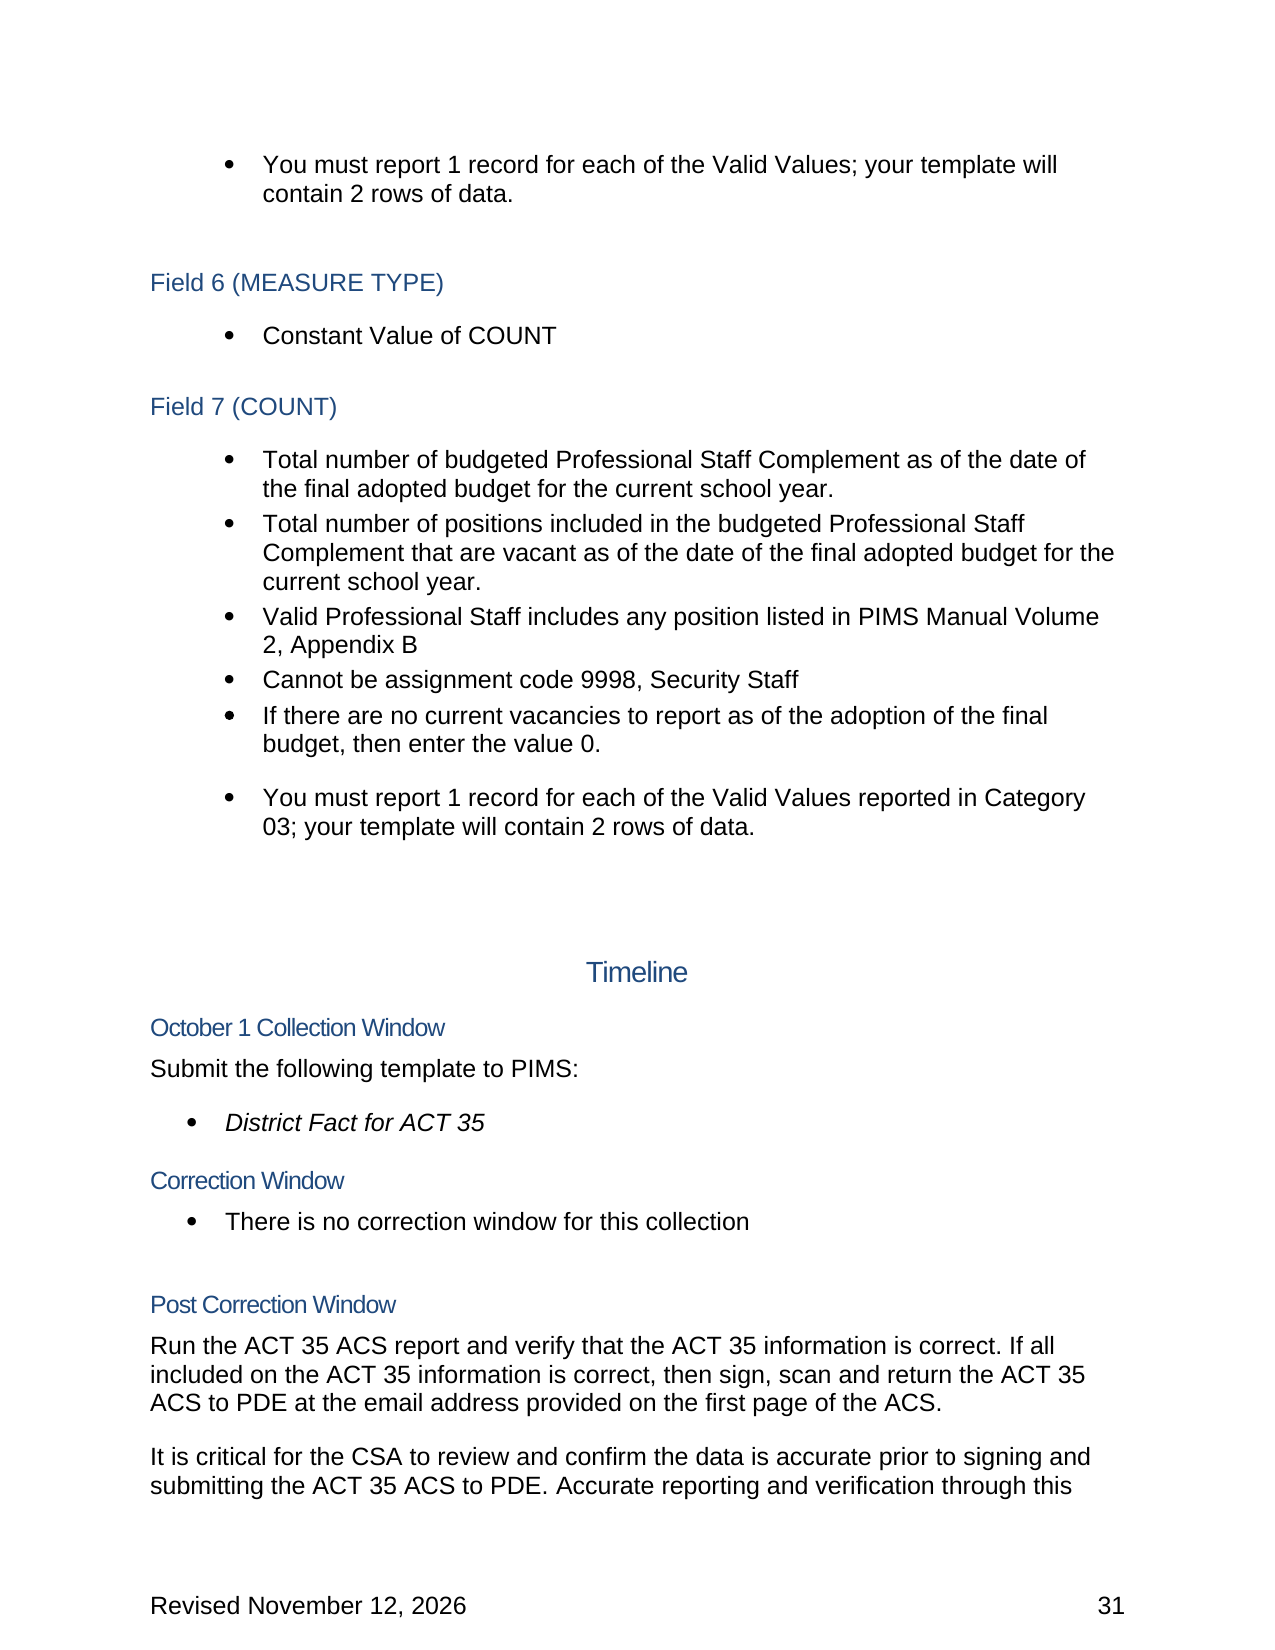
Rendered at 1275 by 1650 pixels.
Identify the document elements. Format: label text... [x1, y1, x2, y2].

list Total number of budgeted Professional Staff Complement as of the date of the final adopted budget for the current school year. [225, 445, 1125, 503]
subtitle Correction Window [150, 1166, 1125, 1194]
list You must report 1 record for each of the Valid Values reported in Category 03; your template will contain 2 rows of data. [225, 783, 1125, 841]
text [150, 1442, 1125, 1499]
text Run the ACT 35 ACS report and verify that the ACT 35 information is correct. If all included on the ACT 35 information is correct, then sign, scan and return the ACT 35 ACS to PDE at the email address provided on the first page of the ACS. [150, 1331, 1125, 1417]
list District Fact for ACT 35 [187, 1108, 1125, 1137]
list If there are no current vacancies to report as of the adoption of the final budget, then enter the value 0. [225, 701, 1125, 758]
list Cannot be assignment code 9998, Security Staff [225, 666, 1125, 694]
subtitle October 1 Collection Window [150, 1013, 1125, 1042]
list Constant Value of COUNT [225, 321, 1125, 350]
subtitle Timeline [150, 954, 1125, 988]
list There is no correction window for this collection [187, 1207, 1125, 1236]
list Total number of positions included in the budgeted Professional Staff Complement that are vacant as of the date of the final adopted budget for the current school year. [225, 509, 1125, 595]
text Field 6 (MEASURE TYPE) [150, 268, 1125, 296]
text Field 7 (COUNT) [150, 391, 1125, 420]
list Valid Professional Staff includes any position listed in PIMS Manual Volume 2, Appendix B [225, 602, 1125, 659]
list You must report 1 record for each of the Valid Values; your template will contain 2 rows of data. [225, 150, 1125, 208]
subtitle Post Correction Window [150, 1289, 1125, 1318]
text Submit the following template to PIMS: [150, 1054, 1125, 1083]
